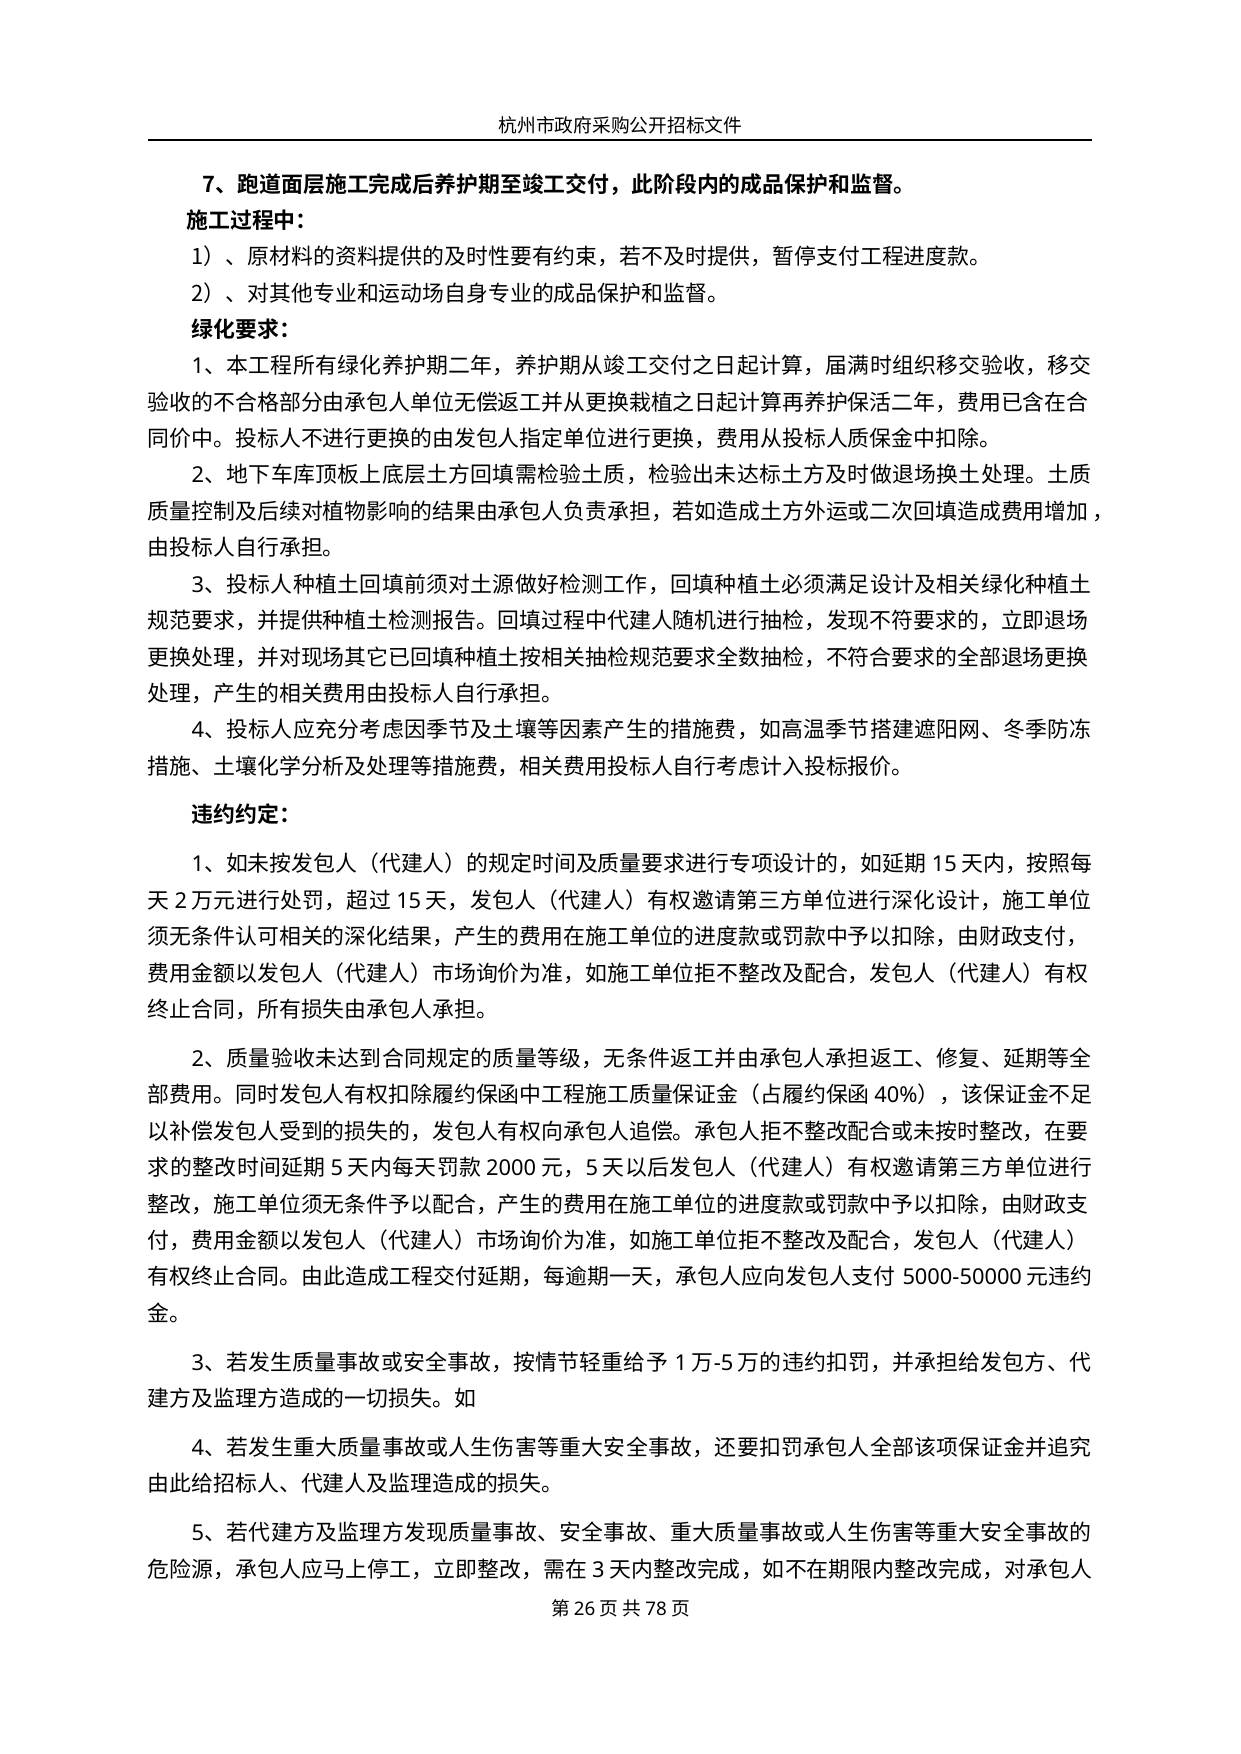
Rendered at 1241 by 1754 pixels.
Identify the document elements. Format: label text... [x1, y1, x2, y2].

text 3、若发生质量事故或安全事故，按情节轻重给予1万-5万的违约扣罚，并承担给发包方、代建方及监理方造成的一切损失。如 [148, 1344, 1092, 1413]
text 绿化要求： [148, 312, 1092, 344]
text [148, 1515, 1092, 1583]
text 4、若发生重大质量事故或人生伤害等重大安全事故，还要扣罚承包人全部该项保证金并追究由此给招标人、代建人及监理造成的损失。 [148, 1430, 1092, 1498]
text 2）、对其他专业和运动场自身专业的成品保护和监督。 [148, 276, 1092, 307]
text 3、投标人种植土回填前须对土源做好检测工作，回填种植土必须满足设计及相关绿化种植土规范要求，并提供种植土检测报告。回填过程中代建人随机进行抽检，发现不符要求的，立即退场更换处理，并对现场其它已回填种植土按相关抽检规范要求全数抽检，不符合要求的全部退场更换处理，产生的相关费用由投标人自行承担。 [148, 567, 1092, 707]
text 施工过程中： [148, 203, 1092, 234]
text 1、本工程所有绿化养护期二年，养护期从竣工交付之日起计算，届满时组织移交验收，移交验收的不合格部分由承包人单位无偿返工并从更换栽植之日起计算再养护保活二年，费用已含在合同价中。投标人不进行更换的由发包人指定单位进行更换，费用从投标人质保金中扣除。 [148, 348, 1092, 453]
text 7、跑道面层施工完成后养护期至竣工交付，此阶段内的成品保护和监督。 [148, 167, 1092, 198]
text 4、投标人应充分考虑因季节及土壤等因素产生的措施费，如高温季节搭建遮阳网、冬季防冻措施、土壤化学分析及处理等措施费，相关费用投标人自行考虑计入投标报价。 [148, 712, 1092, 780]
text 2、质量验收未达到合同规定的质量等级，无条件返工并由承包人承担返工、修复、延期等全部费用。同时发包人有权扣除履约保函中工程施工质量保证金（占履约保函40%），该保证金不足以补偿发包人受到的损失的，发包人有权向承包人追偿。承包人拒不整改配合或未按时整改，在要求的整改时间延期5天内每天罚款2000元，5天以后发包人（代建人）有权邀请第三方单位进行整改，施工单位须无条件予以配合，产生的费用在施工单位的进度款或罚款中予以扣除，由财政支付，费用金额以发包人（代建人）市场询价为准，如施工单位拒不整改及配合，发包人（代建人）有权终止合同。由此造成工程交付延期，每逾期一天，承包人应向发包人支付5000-50000元违约金。 [148, 1041, 1092, 1327]
text 违约约定： [148, 797, 1092, 829]
text 2、地下车库顶板上底层土方回填需检验土质，检验出未达标土方及时做退场换土处理。土质质量控制及后续对植物影响的结果由承包人负责承担，若如造成土方外运或二次回填造成费用增加，由投标人自行承担。 [148, 457, 1092, 562]
text 1）、原材料的资料提供的及时性要有约束，若不及时提供，暂停支付工程进度款。 [148, 239, 1092, 271]
text 1、如未按发包人（代建人）的规定时间及质量要求进行专项设计的，如延期15天内，按照每天2万元进行处罚，超过15天，发包人（代建人）有权邀请第三方单位进行深化设计，施工单位须无条件认可相关的深化结果，产生的费用在施工单位的进度款或罚款中予以扣除，由财政支付，费用金额以发包人（代建人）市场询价为准，如施工单位拒不整改及配合，发包人（代建人）有权终止合同，所有损失由承包人承担。 [148, 846, 1092, 1024]
